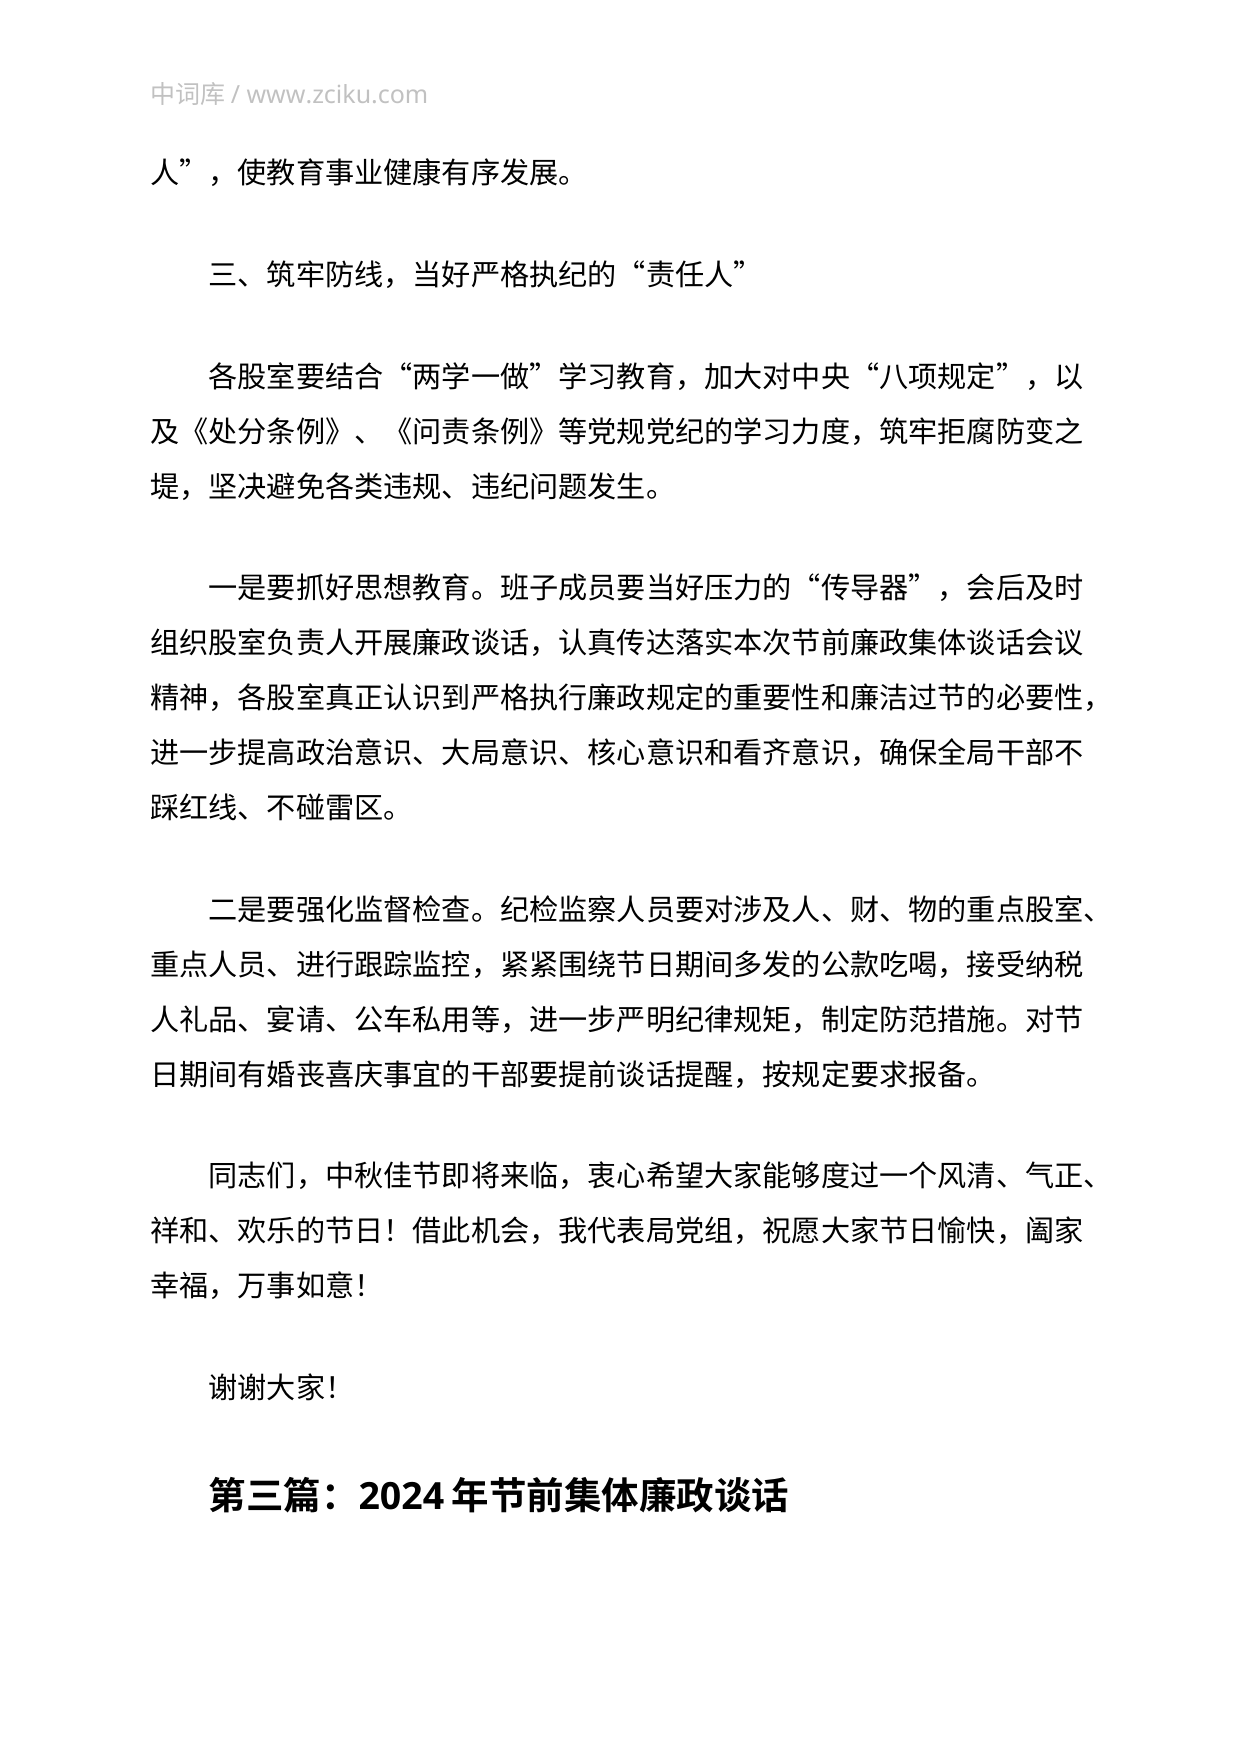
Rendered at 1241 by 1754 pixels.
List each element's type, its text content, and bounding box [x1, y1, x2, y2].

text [150, 150, 1090, 192]
text 二是要强化监督检查。纪检监察人员要对涉及人、财、物的重点股室、重点人员、进行跟踪监控，紧紧围绕节日期间多发的公款吃喝，接受纳税人礼品、宴请、公车私用等，进一步严明纪律规矩，制定防范措施。对节日期间有婚丧喜庆事宜的干部要提前谈话提醒，按规定要求报备。 [150, 886, 1090, 1093]
text 同志们，中秋佳节即将来临，衷心希望大家能够度过一个风清、气正、祥和、欢乐的节日！借此机会，我代表局党组，祝愿大家节日愉快，阖家幸福，万事如意！ [150, 1153, 1090, 1305]
text 第三篇：2024年节前集体廉政谈话 [150, 1466, 1090, 1521]
text 谢谢大家！ [150, 1364, 1090, 1407]
text 三、筑牢防线，当好严格执纪的“责任人” [150, 252, 1090, 294]
text 各股室要结合“两学一做”学习教育，加大对中央“八项规定”，以及《处分条例》、《问责条例》等党规党纪的学习力度，筑牢拒腐防变之堤，坚决避免各类违规、违纪问题发生。 [150, 353, 1090, 506]
text 一是要抓好思想教育。班子成员要当好压力的“传导器”，会后及时组织股室负责人开展廉政谈话，认真传达落实本次节前廉政集体谈话会议精神，各股室真正认识到严格执行廉政规定的重要性和廉洁过节的必要性，进一步提高政治意识、大局意识、核心意识和看齐意识，确保全局干部不踩红线、不碰雷区。 [150, 565, 1090, 827]
